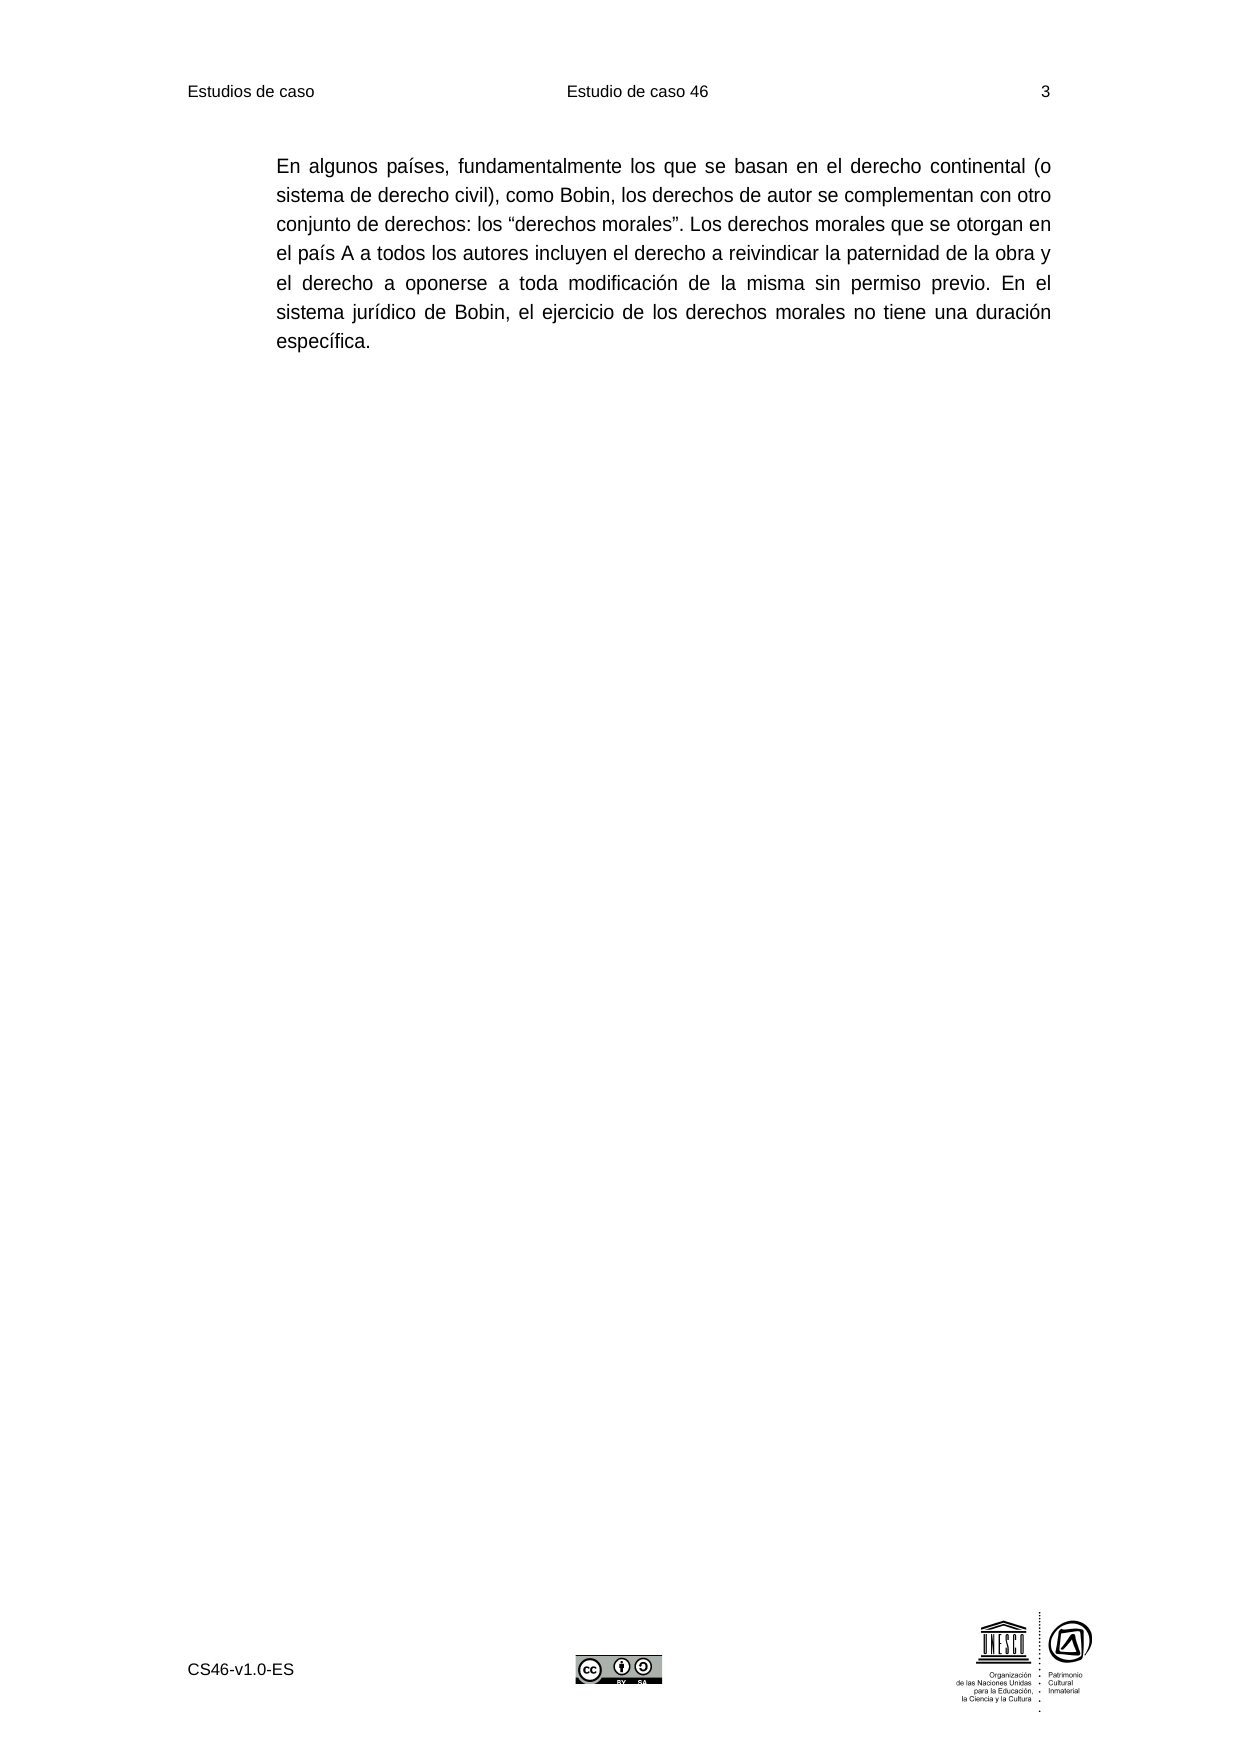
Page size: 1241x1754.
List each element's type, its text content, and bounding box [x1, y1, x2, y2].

text En algunos países, fundamentalmente los que se basan en el derecho continental (o sistema de derecho civil), como Bobin, los derechos de autor se complementan con otro conjunto de derechos: los “derechos morales”. Los derechos morales que se otorgan en el país A a todos los autores incluyen el derecho a reivindicar la paternidad de la obra y el derecho a oponerse a toda modificación de la misma sin permiso previo. En el sistema jurídico de Bobin, el ejercicio de los derechos morales no tiene una duración específica. [276, 150, 1053, 354]
picture [956, 1612, 1092, 1712]
picture [574, 1655, 662, 1684]
